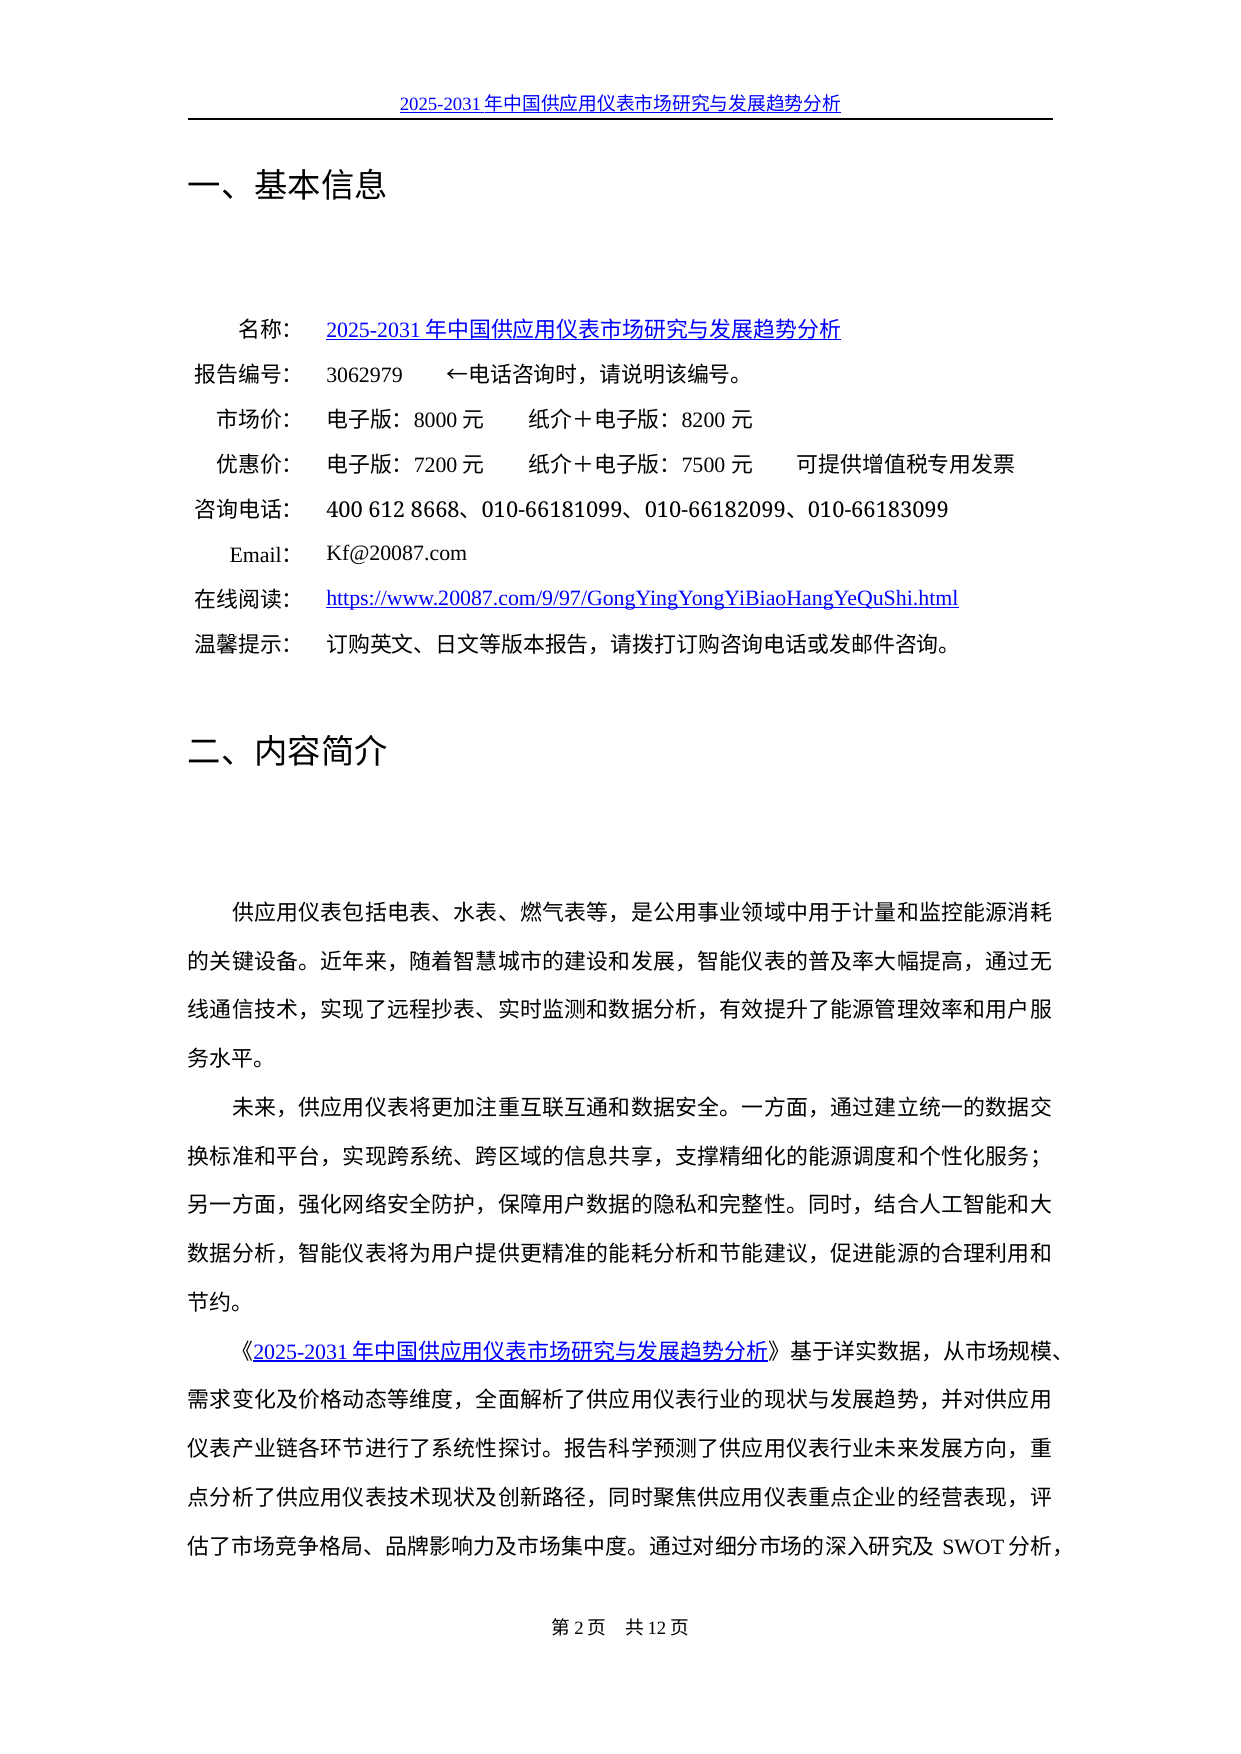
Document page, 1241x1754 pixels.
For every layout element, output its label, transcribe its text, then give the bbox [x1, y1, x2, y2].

table_header 2025-2031年中国供应用仪表市场研究与发展趋势分析 [315, 312, 1073, 357]
table_cell 电子版：7200 元 纸介＋电子版：7500 元 可提供增值税专用发票 [315, 447, 1073, 492]
table_cell 优惠价： [167, 447, 315, 492]
table_cell 报告编号： [167, 357, 315, 402]
table_cell 电子版：8000 元 纸介＋电子版：8200 元 [315, 402, 1073, 447]
table_cell 市场价： [167, 402, 315, 447]
table_cell 在线阅读： [167, 582, 315, 627]
table_cell 咨询电话： [167, 492, 315, 537]
table_cell 400 612 8668、010-66181099、010-66182099、010-66183099 [315, 492, 1073, 537]
table_cell 3062979 ←电话咨询时，请说明该编号。 [315, 357, 1073, 402]
table_cell Kf@20087.com [315, 537, 1073, 582]
title 二、内容简介 [187, 717, 1053, 782]
table_cell 订购英文、日文等版本报告，请拨打订购咨询电话或发邮件咨询。 [315, 627, 1073, 672]
table_cell Email： [167, 537, 315, 582]
title 一、基本信息 [187, 150, 1053, 215]
table_cell 温馨提示： [167, 627, 315, 672]
table_cell [315, 582, 1073, 627]
table_header 名称： [167, 312, 315, 357]
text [187, 894, 1053, 1561]
